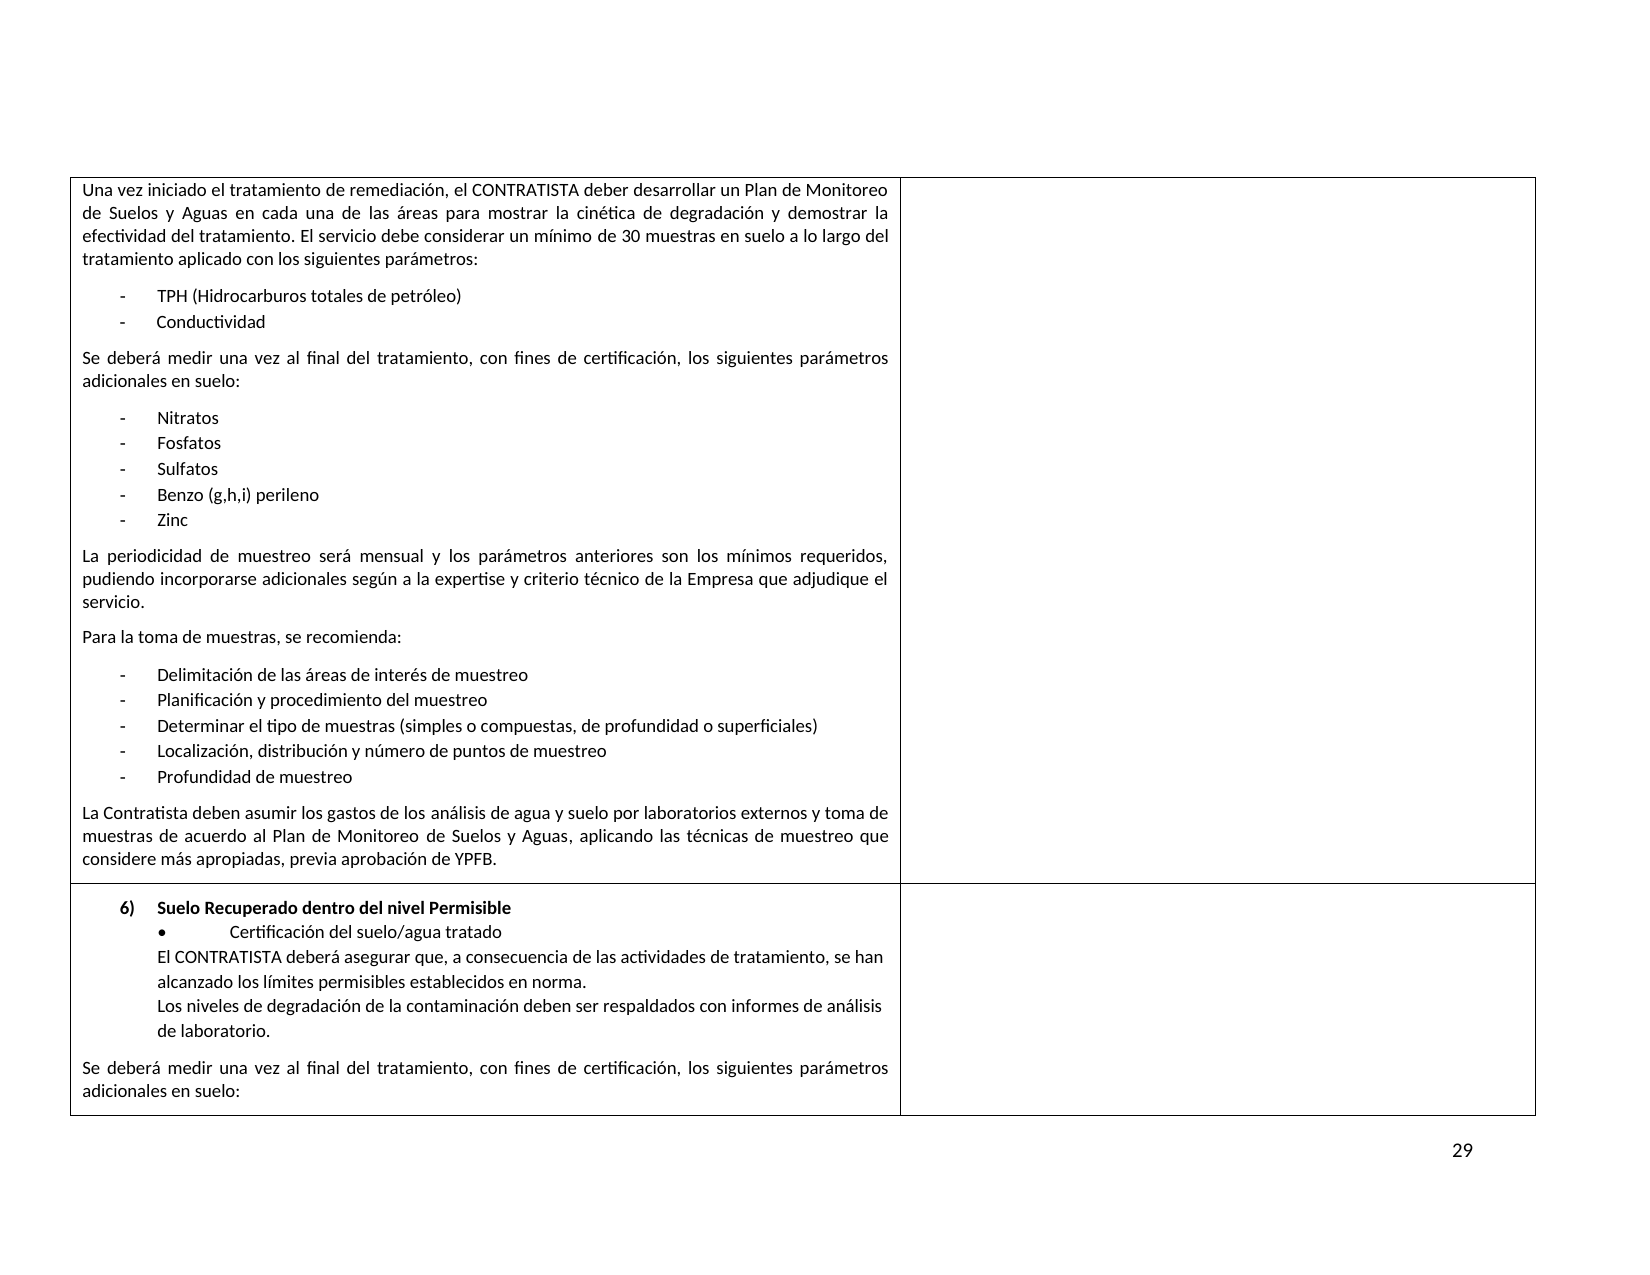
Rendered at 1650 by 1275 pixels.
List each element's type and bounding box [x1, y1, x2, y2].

table_cell [901, 884, 1535, 1115]
table_cell [71, 884, 900, 1115]
table_cell [901, 178, 1535, 882]
table_cell [71, 178, 900, 882]
